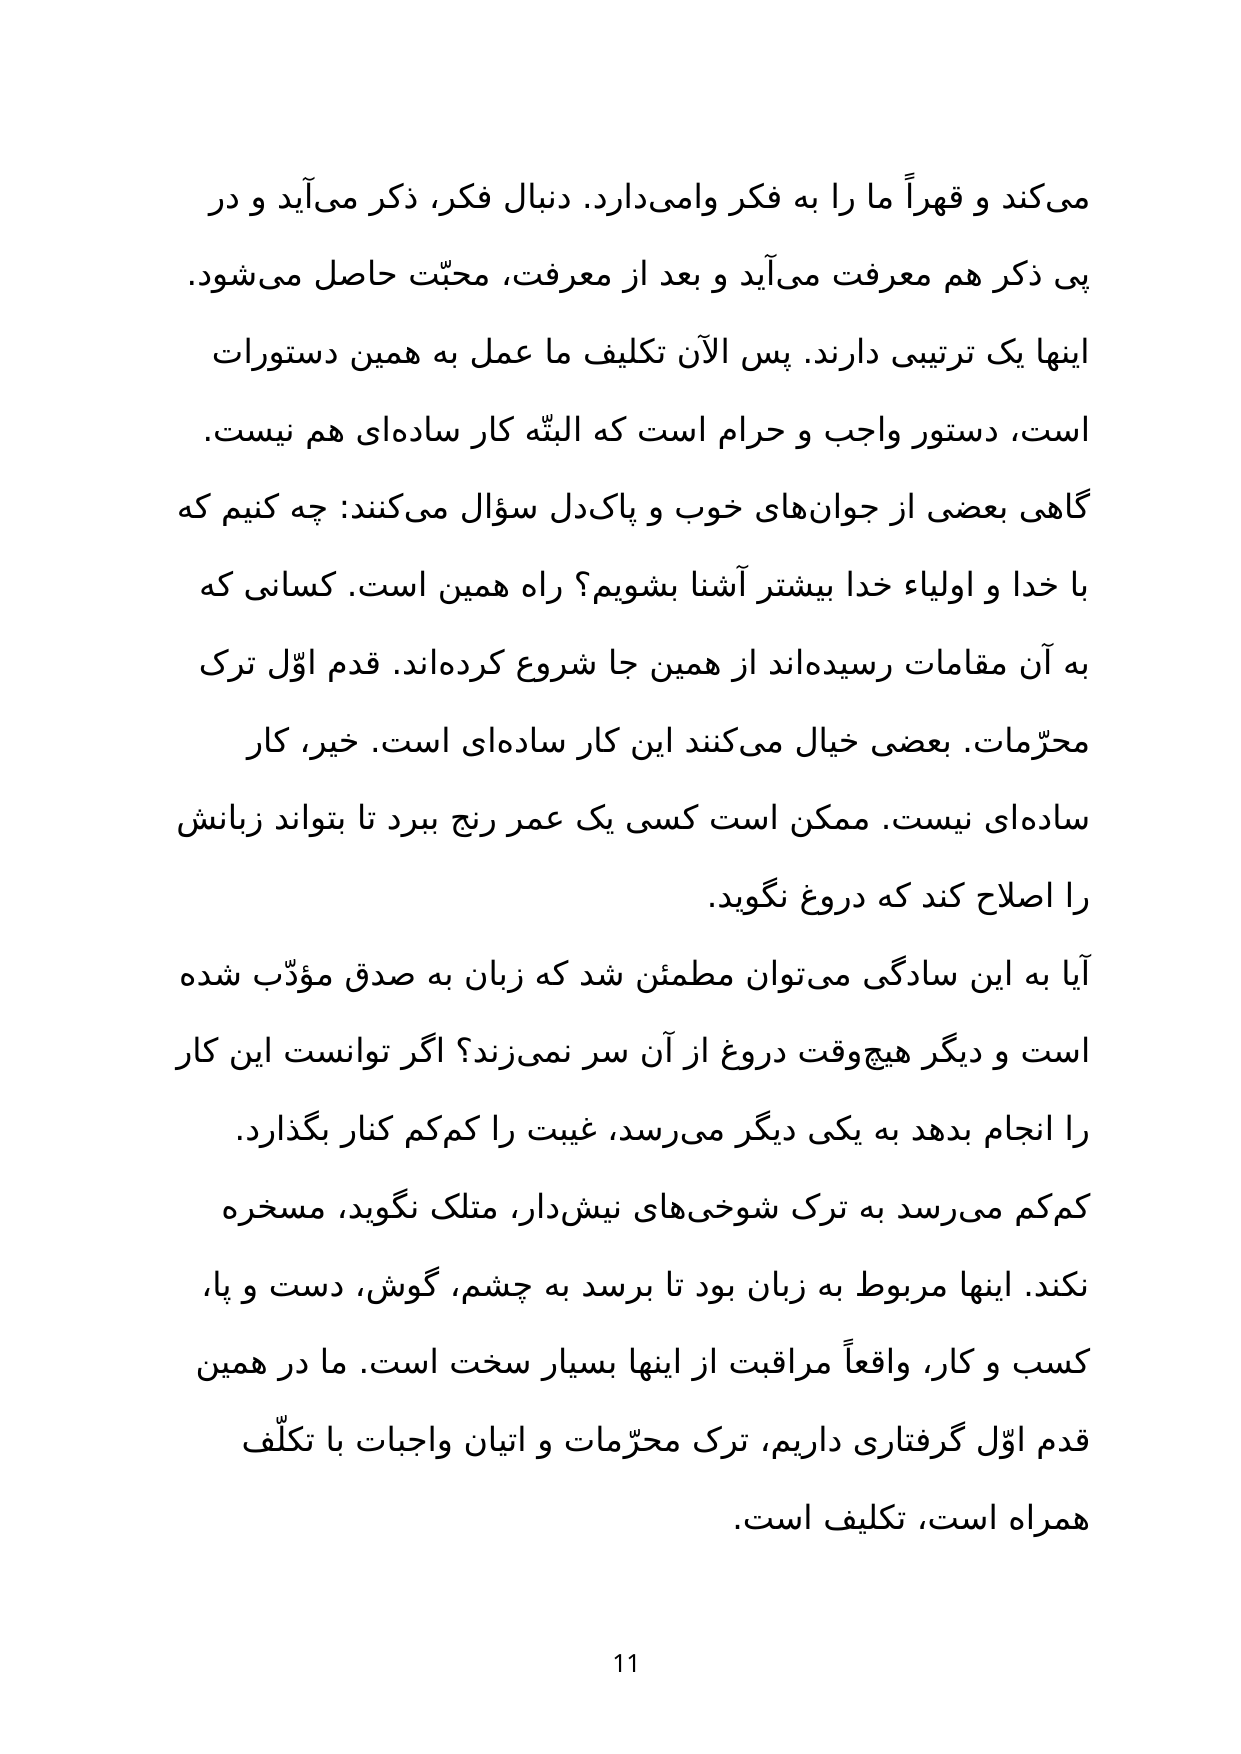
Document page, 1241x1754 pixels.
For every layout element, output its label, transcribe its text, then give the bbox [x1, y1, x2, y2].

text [162, 177, 1090, 449]
text آیا به این سادگی می‌توان مطمئن شد که زبان به صدق مؤدّب شده است و دیگر هیچ‌وقت دروغ از آن سر نمی‌زند؟ اگر توانست این کار را انجام بدهد به یکی دیگر می‌رسد، غیبت را کم‌کم کنار بگذارد. کم‌کم می‌رسد به ترک شوخی‌های نیش‌دار، متلک نگوید، مسخره نکند. اینها مربوط به زبان بود تا برسد به چشم، گوش، دست و پا، کسب و کار، واقعاً مراقبت از اینها بسیار سخت است. ما در همین قدم اوّل گرفتاری داریم، ترک محرّمات و اتیان واجبات با تکلّف همراه است، تکلیف است. [162, 954, 1090, 1537]
text گاهی بعضی از جوان‌های خوب و پاک‌دل سؤال می‌کنند: چه کنیم که با خدا و اولیاء خدا بیشتر آشنا بشویم؟ راه همین است. کسانی که به آن مقامات رسیده‌اند از همین جا شروع کرده‌اند. قدم اوّل ترک محرّمات. بعضی خیال می‌کنند این کار ساده‌ای است. خیر، کار ساده‌ای نیست. ممکن است کسی یک عمر رنج ببرد تا بتواند زبانش را اصلاح کند که دروغ نگوید. [162, 488, 1090, 915]
